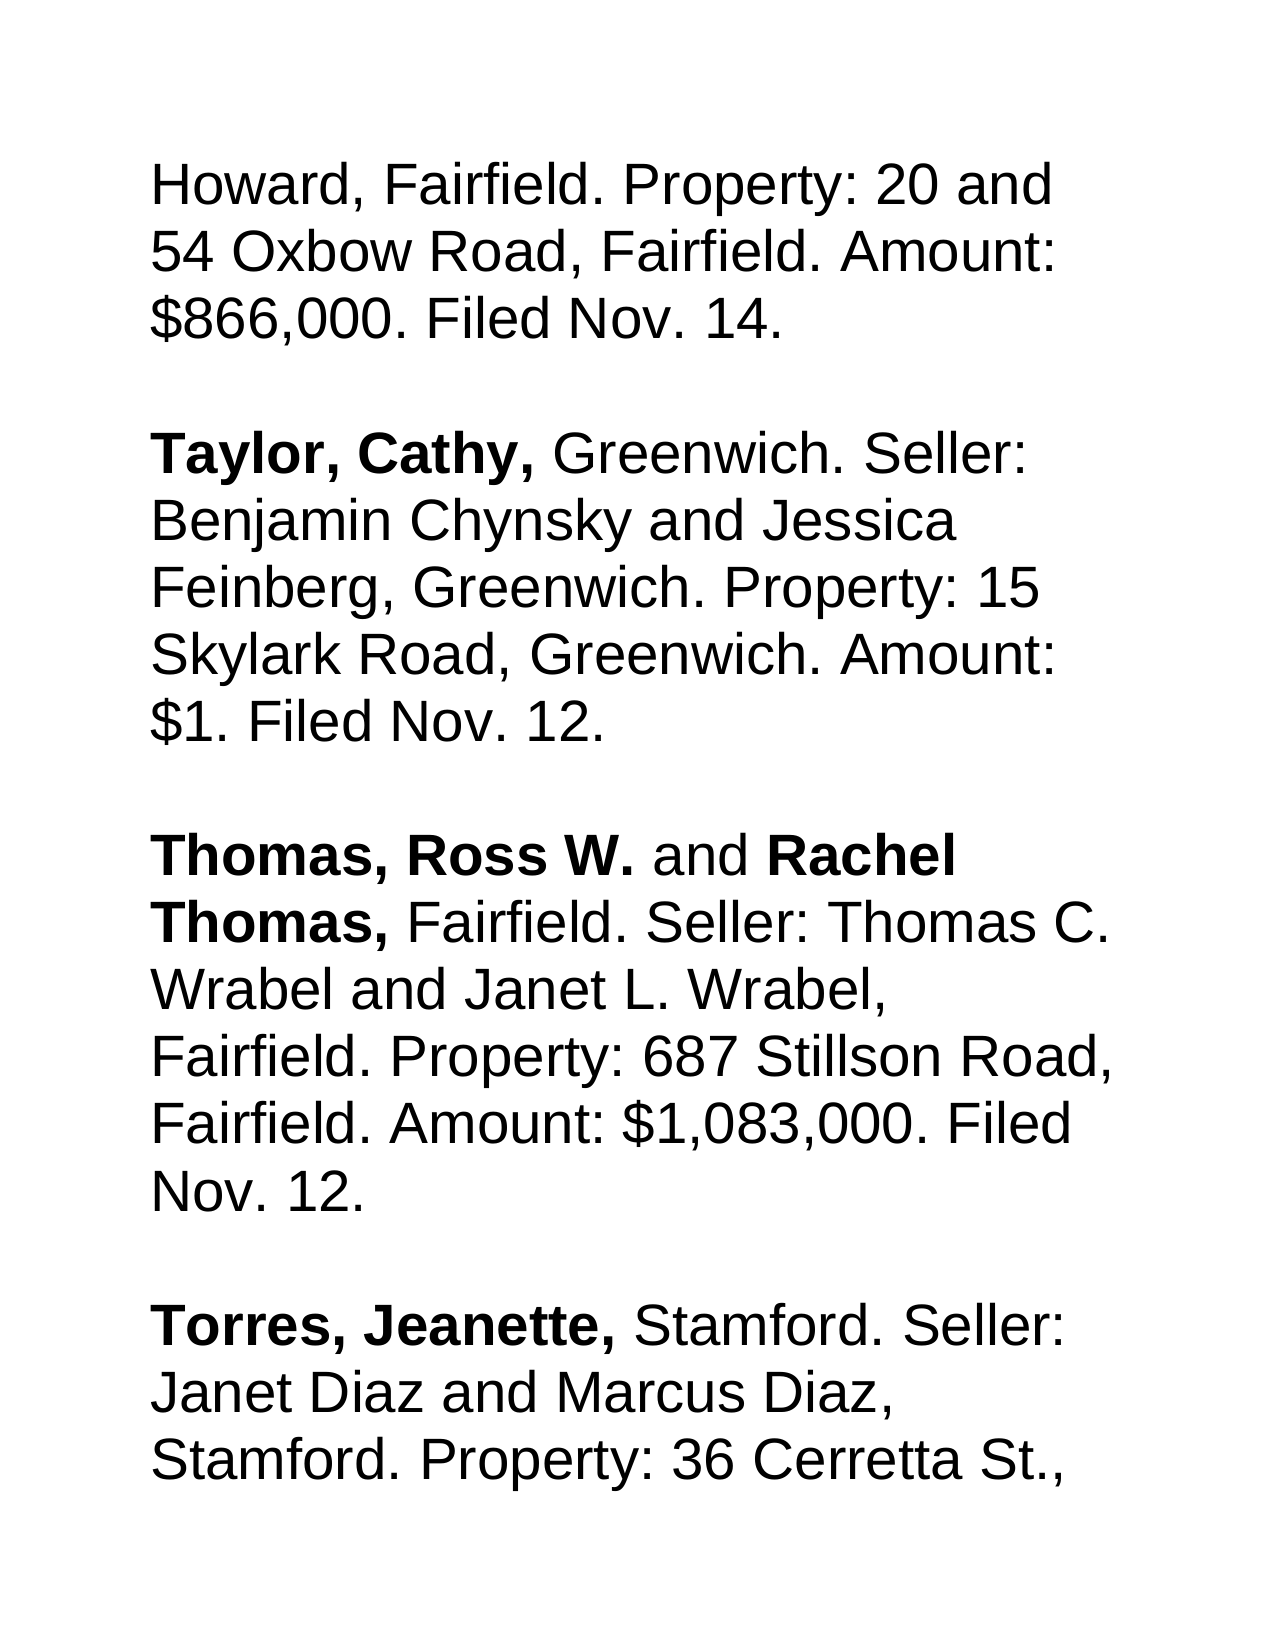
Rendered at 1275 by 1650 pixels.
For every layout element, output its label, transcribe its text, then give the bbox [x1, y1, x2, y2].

text Taylor, Cathy, Greenwich. Seller: Benjamin Chynsky and Jessica Feinberg, Greenwich. Property: 15 Skylark Road, Greenwich. Amount: $1. Filed Nov. 12. [150, 418, 1125, 754]
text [150, 150, 1125, 351]
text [150, 1290, 1125, 1492]
text Thomas, Ross W. and Rachel Thomas, Fairfield. Seller: Thomas C. Wrabel and Janet L. Wrabel, Fairfield. Property: 687 Stillson Road, Fairfield. Amount: $1,083,000. Filed Nov. 12. [150, 821, 1125, 1223]
